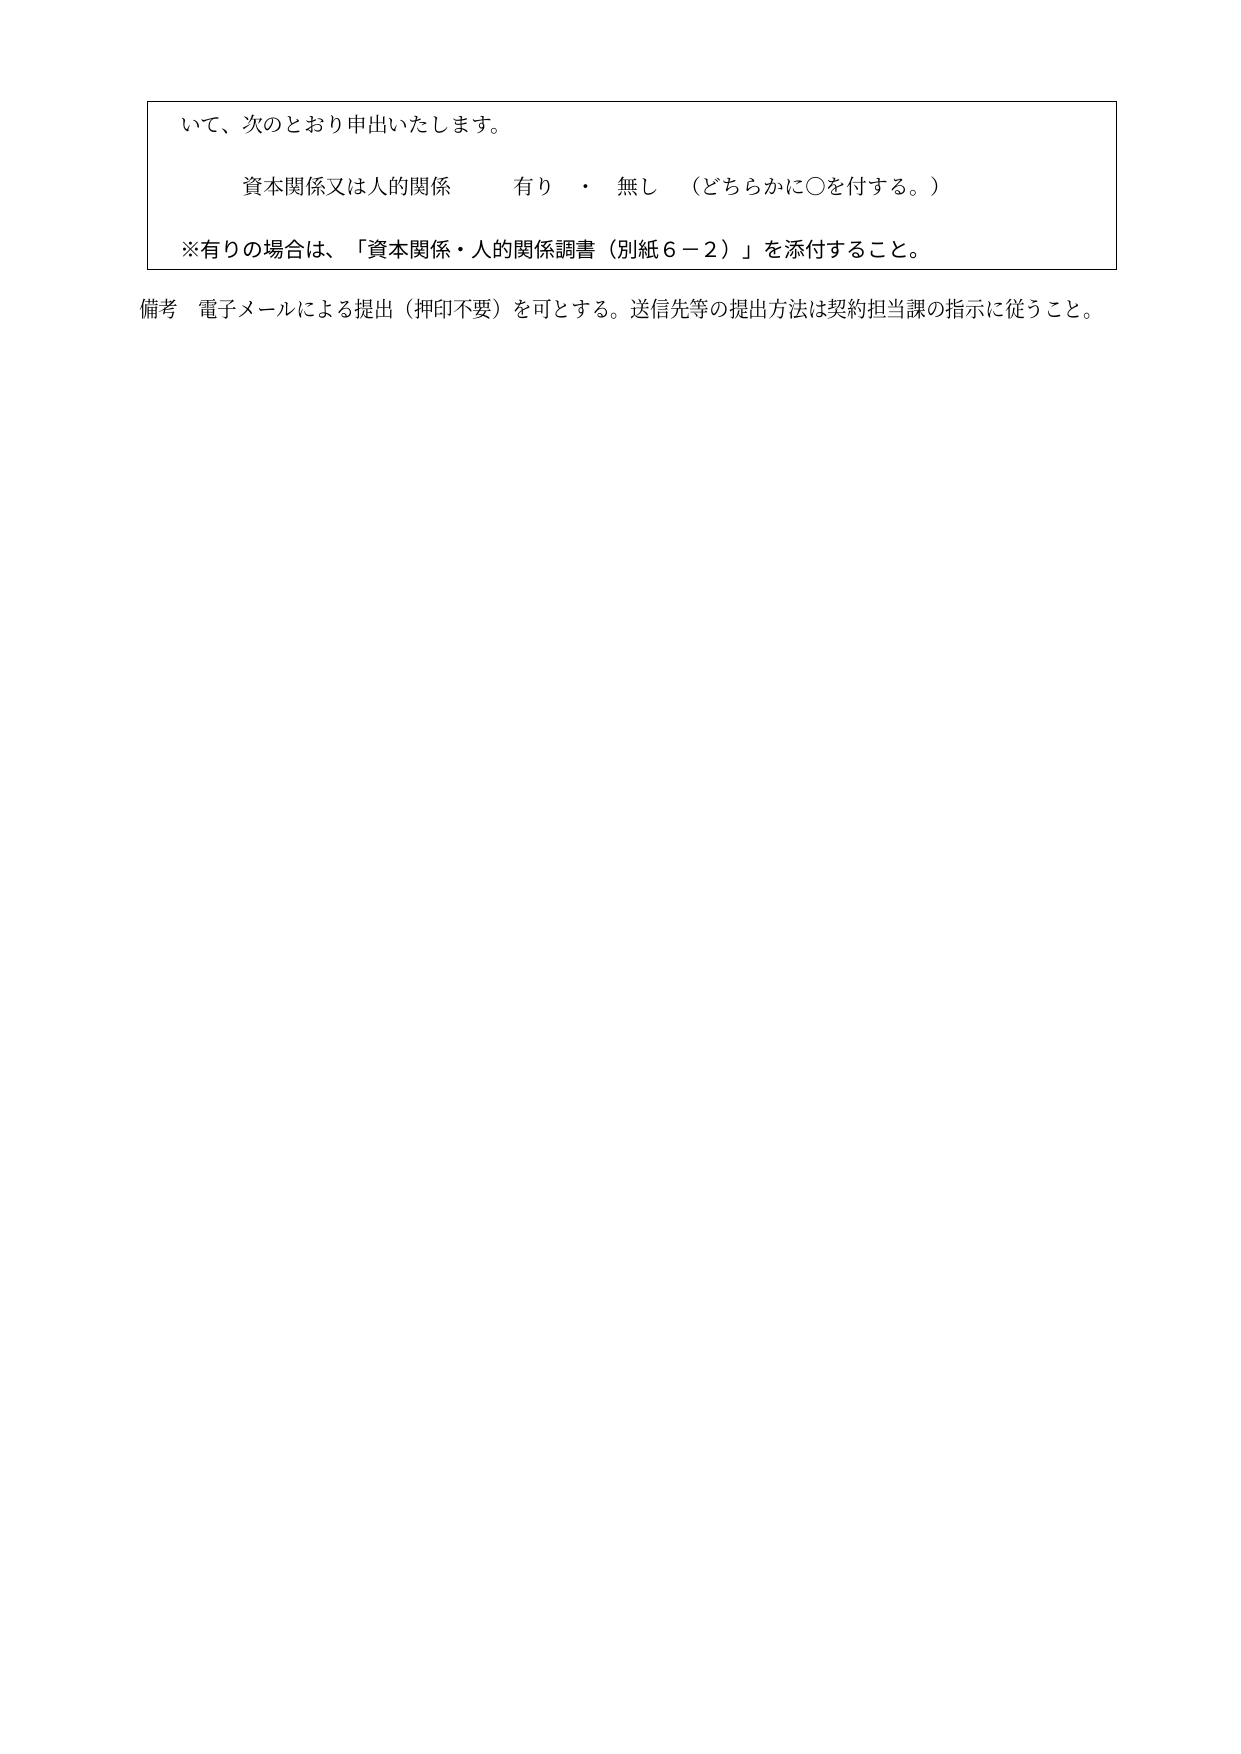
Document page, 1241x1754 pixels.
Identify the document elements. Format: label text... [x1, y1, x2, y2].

text 備考 電子メールによる提出（押印不要）を可とする。送信先等の提出方法は契約担当課の指示に従うこと。 [118, 287, 1122, 329]
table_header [148, 102, 1116, 269]
